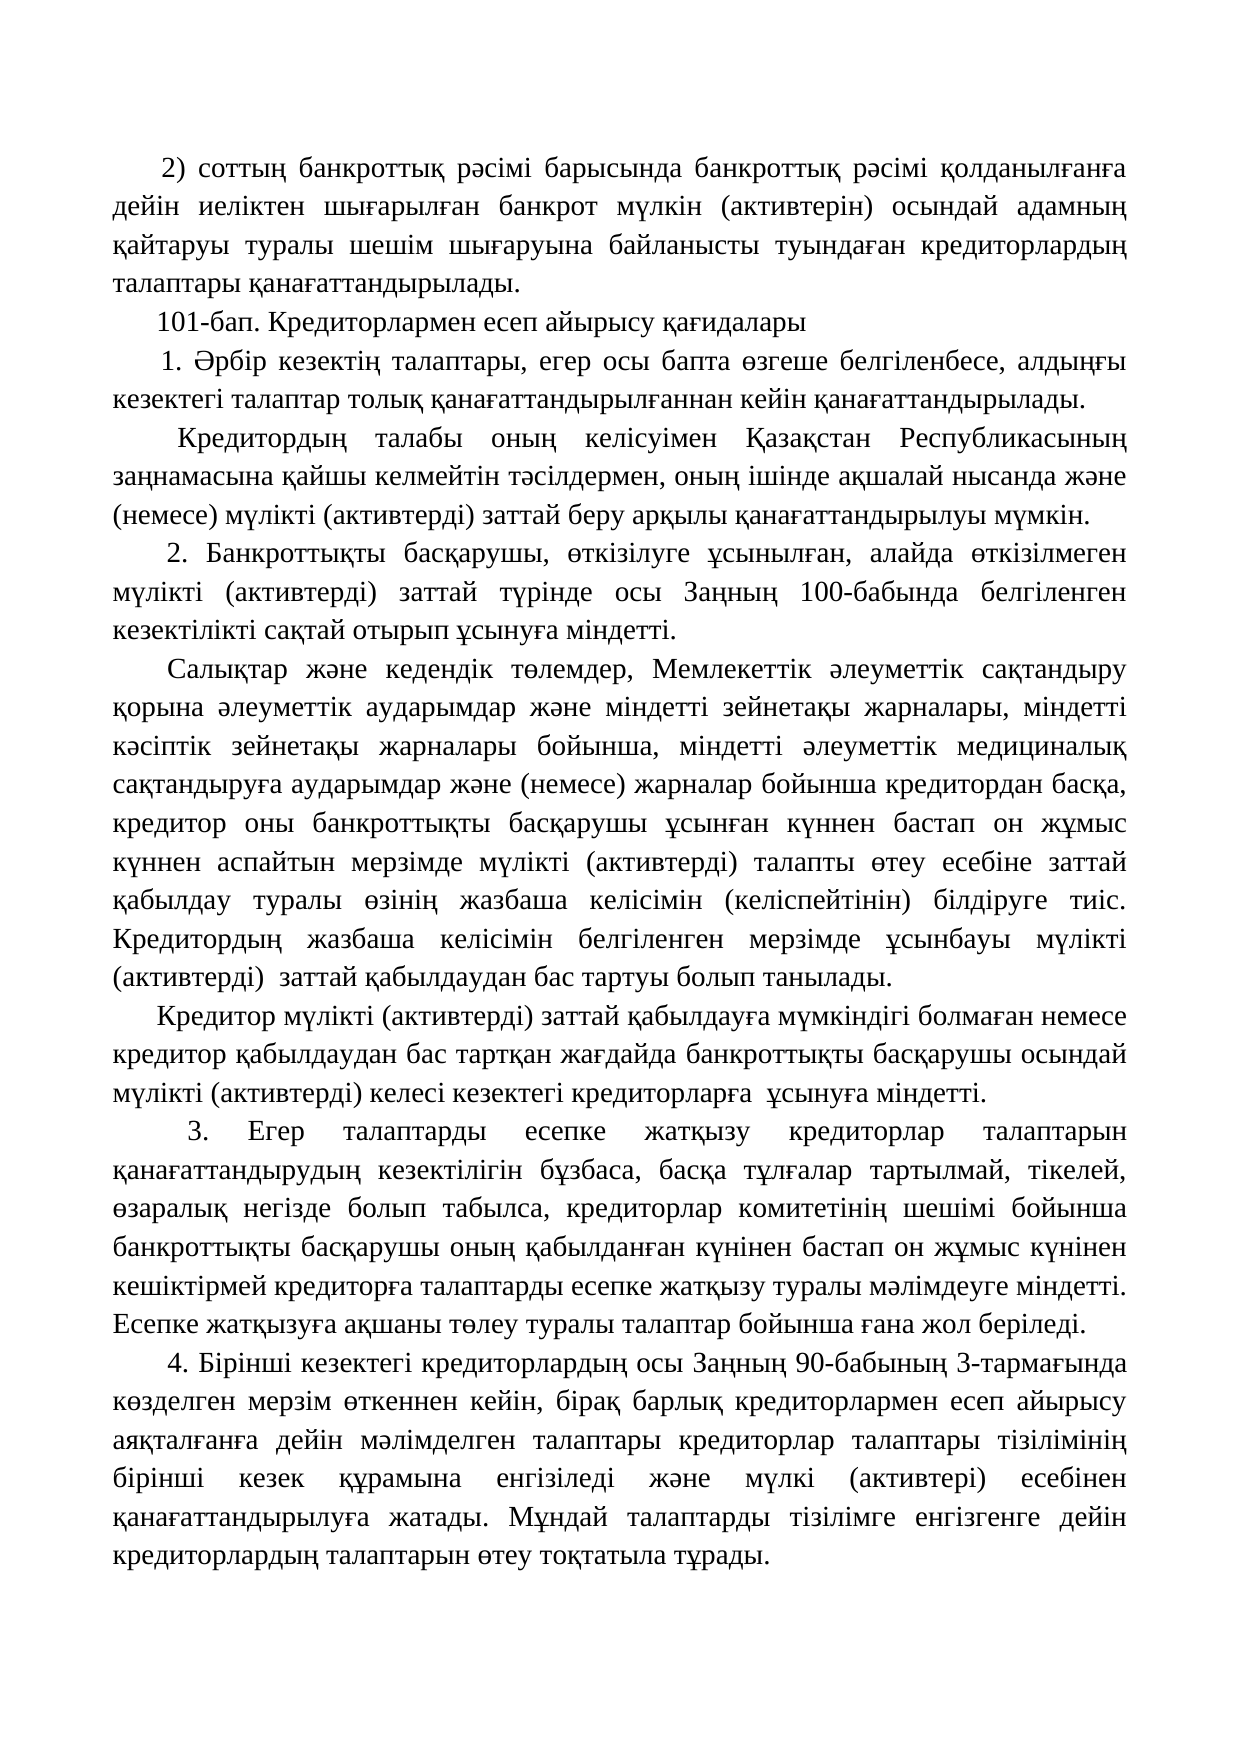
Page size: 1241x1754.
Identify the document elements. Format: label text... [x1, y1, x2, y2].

text Кредитор мүлікті (активтерді) заттай қабылдауға мүмкіндігі болмаған немесе кредитор қабылдаудан бас тартқан жағдайда банкроттықты басқарушы осындай мүлікті (активтерді) келесі кезектегі кредиторларға ұсынуға міндетті. [112, 998, 1128, 1108]
text 3. Егер талаптарды есепке жатқызу кредиторлар талаптарын қанағаттандырудың кезектілігін бұзбаса, басқа тұлғалар тартылмай, тікелей, өзаралық негізде болып табылса, кредиторлар комитетінің шешімі бойынша банкроттықты басқарушы оның қабылданған күнінен бастап он жұмыс күнінен кешіктірмей кредиторға талаптарды есепке жатқызу туралы мәлімдеуге міндетті. Есепке жатқызуға ақшаны төлеу туралы талаптар бойынша ғана жол беріледі. [112, 1113, 1128, 1340]
text 2) соттың банкроттық рәсімі барысында банкроттық рәсімі қолданылғанға дейін иеліктен шығарылған банкрот мүлкін (активтерін) осындай адамның қайтаруы туралы шешім шығаруына байланысты туындаған кредиторлардың талаптары қанағаттандырылады. [112, 150, 1128, 299]
text 2. Банкроттықты басқарушы, өткізілуге ұсынылған, алайда өткізілмеген мүлікті (активтерді) заттай түрінде осы Заңның 100-бабында белгіленген кезектілікті сақтай отырып ұсынуға міндетті. [112, 535, 1128, 646]
text 101-бап. Кредиторлармен есеп айырысу қағидалары [112, 304, 1128, 338]
text Салықтар және кедендік төлемдер, Мемлекеттiк әлеуметтiк сақтандыру қорына әлеуметтiк аударымдар және мiндеттi зейнетақы жарналары, мiндеттi кәсiптiк зейнетақы жарналары бойынша, міндетті әлеуметтік медициналық сақтандыруға аударымдар және (немесе) жарналар бойынша кредитордан басқа, кредитор оны банкроттықты басқарушы ұсынған күннен бастап он жұмыс күннен аспайтын мерзiмде мүлiктi (активтерді) талапты өтеу есебiне заттай қабылдау туралы өзiнiң жазбаша келiсiмiн (келiспейтiнiн) бiлдiруге тиiс. Кредитордың жазбаша келiсiмiн белгiленген мерзiмде ұсынбауы мүлiктi (активтерді) заттай қабылдаудан бас тартуы болып танылады. [112, 651, 1128, 993]
text 1. Әрбір кезектің талаптары, егер осы бапта өзгеше белгіленбесе, алдыңғы кезектегі талаптар толық қанағаттандырылғаннан кейін қанағаттандырылады. [112, 343, 1128, 415]
text Кредитордың талабы оның келісуімен Қазақстан Республикасының заңнамасына қайшы келмейтін тәсілдермен, оның ішінде ақшалай нысанда және (немесе) мүлікті (активтерді) заттай беру арқылы қанағаттандырылуы мүмкін. [112, 420, 1128, 530]
text 4. Бірінші кезектегі кредиторлардың осы Заңның 90-бабының 3-тармағында көзделген мерзім өткеннен кейін, бірақ барлық кредиторлармен есеп айырысу аяқталғанға дейін мәлімделген талаптары кредиторлар талаптары тізілімінің бірінші кезек құрамына енгізіледі және мүлкі (активтері) есебінен қанағаттандырылуға жатады. Мұндай талаптарды тізілімге енгізгенге дейін кредиторлардың талаптарын өтеу тоқтатыла тұрады. [112, 1345, 1128, 1571]
